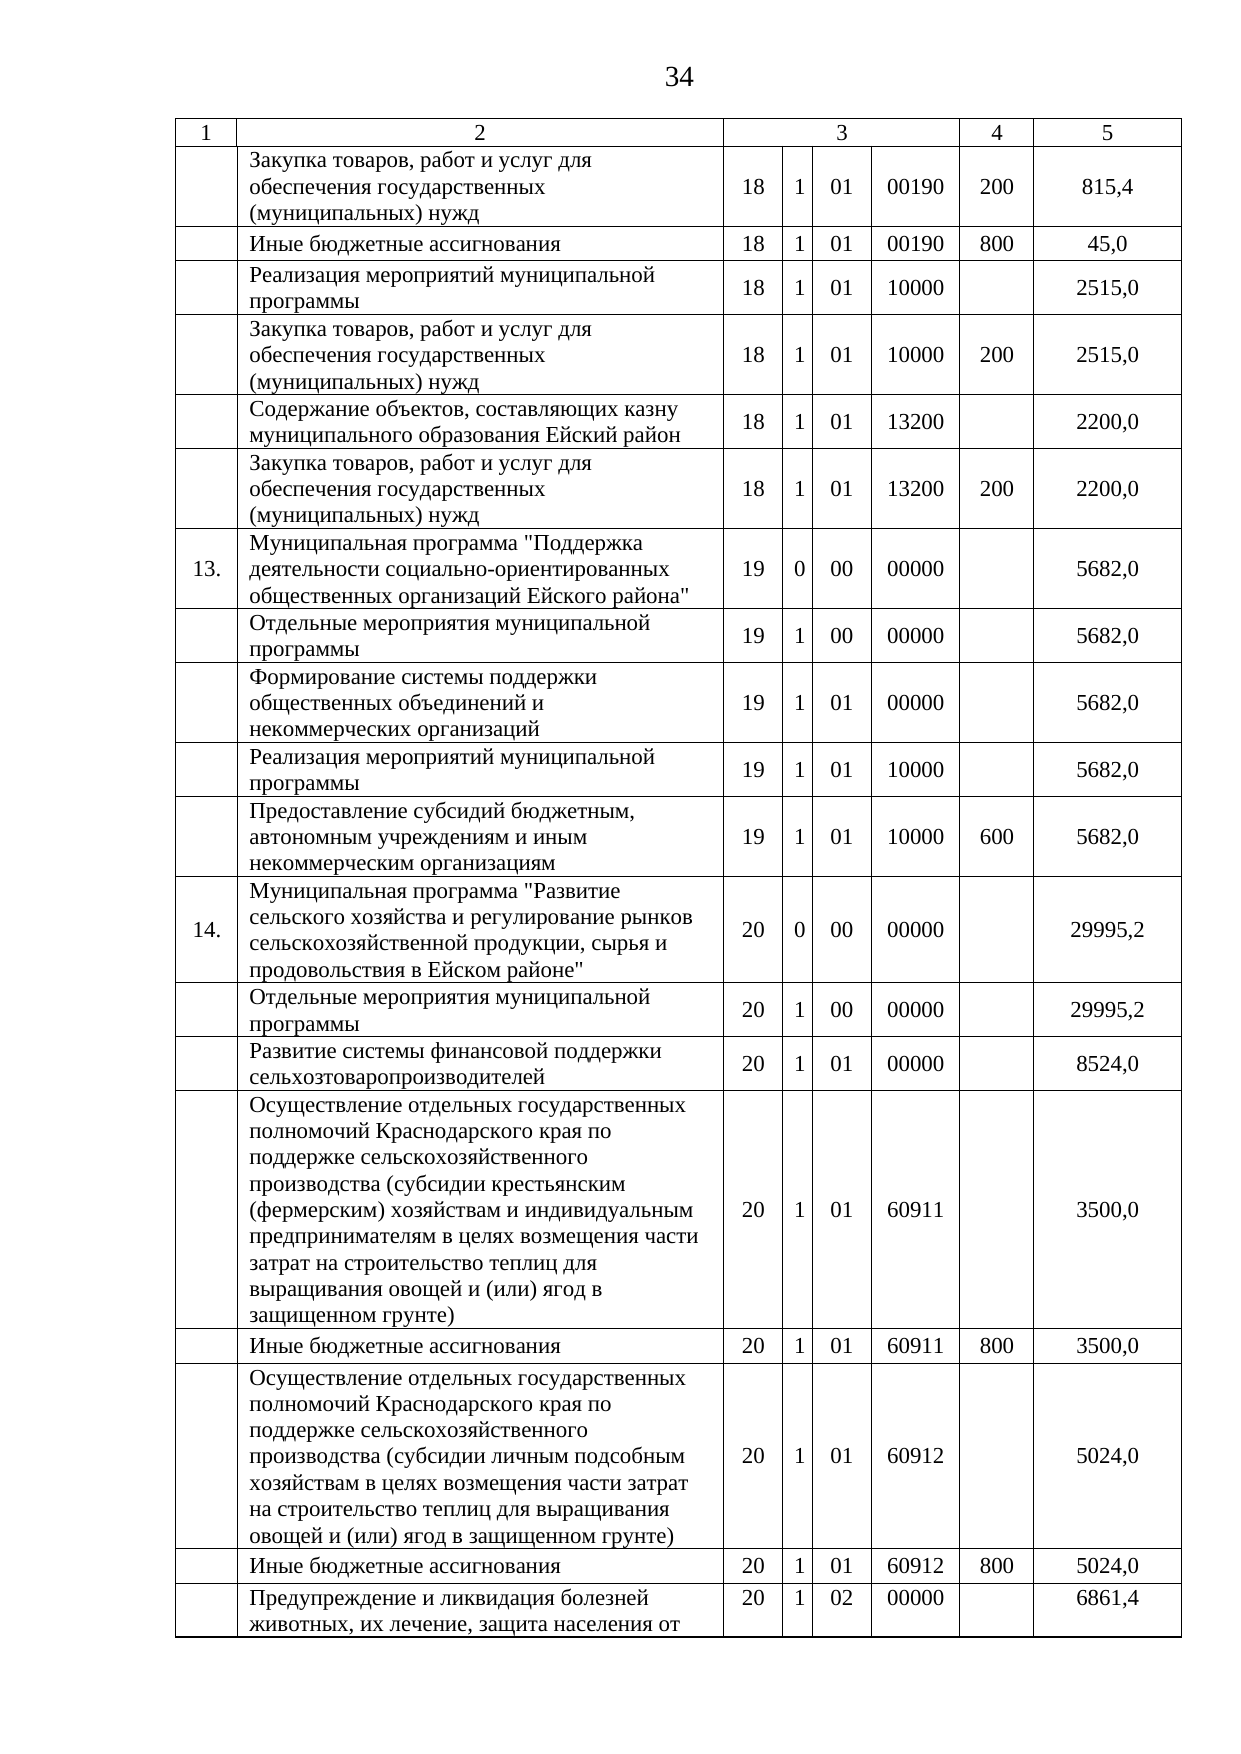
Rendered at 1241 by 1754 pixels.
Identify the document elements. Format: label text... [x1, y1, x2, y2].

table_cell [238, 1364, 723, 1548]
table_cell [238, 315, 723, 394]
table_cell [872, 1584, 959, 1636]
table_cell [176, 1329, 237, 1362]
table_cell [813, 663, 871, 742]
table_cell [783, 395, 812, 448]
table_header 1 [176, 119, 236, 146]
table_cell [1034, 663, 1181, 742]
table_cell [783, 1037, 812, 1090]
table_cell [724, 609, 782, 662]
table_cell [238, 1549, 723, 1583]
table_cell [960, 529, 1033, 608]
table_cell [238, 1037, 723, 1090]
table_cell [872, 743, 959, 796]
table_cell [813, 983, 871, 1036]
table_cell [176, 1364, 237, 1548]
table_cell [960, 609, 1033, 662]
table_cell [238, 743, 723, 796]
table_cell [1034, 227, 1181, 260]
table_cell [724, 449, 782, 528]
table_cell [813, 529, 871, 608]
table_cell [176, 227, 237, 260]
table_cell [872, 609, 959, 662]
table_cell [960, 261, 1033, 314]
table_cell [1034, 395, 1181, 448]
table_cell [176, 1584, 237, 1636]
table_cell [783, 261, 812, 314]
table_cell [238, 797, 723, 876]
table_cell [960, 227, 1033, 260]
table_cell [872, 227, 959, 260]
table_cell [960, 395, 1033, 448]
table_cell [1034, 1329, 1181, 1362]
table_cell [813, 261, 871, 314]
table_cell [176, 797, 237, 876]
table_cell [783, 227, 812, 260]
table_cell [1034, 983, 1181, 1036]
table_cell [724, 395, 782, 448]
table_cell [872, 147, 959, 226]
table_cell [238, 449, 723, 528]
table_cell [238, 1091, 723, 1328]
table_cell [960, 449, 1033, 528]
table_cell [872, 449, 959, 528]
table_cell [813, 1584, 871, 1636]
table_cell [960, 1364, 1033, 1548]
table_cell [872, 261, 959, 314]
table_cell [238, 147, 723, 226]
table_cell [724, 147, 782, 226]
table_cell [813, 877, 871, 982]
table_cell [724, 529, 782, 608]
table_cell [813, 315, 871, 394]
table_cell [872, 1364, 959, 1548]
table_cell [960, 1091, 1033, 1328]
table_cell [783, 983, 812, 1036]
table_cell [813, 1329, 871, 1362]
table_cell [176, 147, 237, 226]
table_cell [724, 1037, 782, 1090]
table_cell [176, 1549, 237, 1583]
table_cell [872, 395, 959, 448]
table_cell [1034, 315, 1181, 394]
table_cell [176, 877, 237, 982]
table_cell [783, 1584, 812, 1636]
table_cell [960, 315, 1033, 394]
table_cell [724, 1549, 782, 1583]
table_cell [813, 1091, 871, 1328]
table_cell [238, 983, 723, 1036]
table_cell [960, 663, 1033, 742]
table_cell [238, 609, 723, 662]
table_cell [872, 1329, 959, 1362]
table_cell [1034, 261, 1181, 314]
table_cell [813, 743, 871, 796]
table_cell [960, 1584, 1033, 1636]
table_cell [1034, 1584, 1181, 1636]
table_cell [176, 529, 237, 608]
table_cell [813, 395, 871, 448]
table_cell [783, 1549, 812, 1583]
table_header 4 [960, 119, 1033, 146]
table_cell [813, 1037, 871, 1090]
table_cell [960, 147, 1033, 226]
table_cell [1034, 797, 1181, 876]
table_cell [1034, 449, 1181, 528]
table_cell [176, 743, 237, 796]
table_header 5 [1034, 119, 1181, 146]
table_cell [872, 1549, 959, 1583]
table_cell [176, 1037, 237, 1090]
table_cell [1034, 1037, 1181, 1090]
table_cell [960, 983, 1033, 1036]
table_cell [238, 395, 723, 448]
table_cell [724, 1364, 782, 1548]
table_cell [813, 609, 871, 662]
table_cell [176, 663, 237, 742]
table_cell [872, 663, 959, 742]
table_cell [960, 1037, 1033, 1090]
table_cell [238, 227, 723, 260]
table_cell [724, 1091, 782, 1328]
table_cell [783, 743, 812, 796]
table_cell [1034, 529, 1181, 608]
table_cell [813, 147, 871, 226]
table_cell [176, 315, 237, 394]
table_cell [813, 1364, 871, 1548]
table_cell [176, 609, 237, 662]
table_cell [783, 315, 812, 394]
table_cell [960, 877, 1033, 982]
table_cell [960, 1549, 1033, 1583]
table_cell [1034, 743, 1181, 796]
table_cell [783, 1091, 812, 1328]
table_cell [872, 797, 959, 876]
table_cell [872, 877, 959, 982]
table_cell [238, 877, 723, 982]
table_header 3 [724, 119, 959, 146]
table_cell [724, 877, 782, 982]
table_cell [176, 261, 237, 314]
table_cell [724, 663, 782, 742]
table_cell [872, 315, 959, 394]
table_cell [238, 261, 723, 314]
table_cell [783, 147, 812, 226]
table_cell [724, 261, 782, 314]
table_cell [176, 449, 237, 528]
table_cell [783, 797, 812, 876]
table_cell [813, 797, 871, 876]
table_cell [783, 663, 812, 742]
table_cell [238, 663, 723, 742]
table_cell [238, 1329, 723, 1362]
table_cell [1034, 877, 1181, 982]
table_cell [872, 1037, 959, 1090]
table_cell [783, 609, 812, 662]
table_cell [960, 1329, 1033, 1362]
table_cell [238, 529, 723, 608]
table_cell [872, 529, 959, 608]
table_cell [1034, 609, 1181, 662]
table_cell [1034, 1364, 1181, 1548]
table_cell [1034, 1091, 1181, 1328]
table_header 2 [237, 119, 723, 146]
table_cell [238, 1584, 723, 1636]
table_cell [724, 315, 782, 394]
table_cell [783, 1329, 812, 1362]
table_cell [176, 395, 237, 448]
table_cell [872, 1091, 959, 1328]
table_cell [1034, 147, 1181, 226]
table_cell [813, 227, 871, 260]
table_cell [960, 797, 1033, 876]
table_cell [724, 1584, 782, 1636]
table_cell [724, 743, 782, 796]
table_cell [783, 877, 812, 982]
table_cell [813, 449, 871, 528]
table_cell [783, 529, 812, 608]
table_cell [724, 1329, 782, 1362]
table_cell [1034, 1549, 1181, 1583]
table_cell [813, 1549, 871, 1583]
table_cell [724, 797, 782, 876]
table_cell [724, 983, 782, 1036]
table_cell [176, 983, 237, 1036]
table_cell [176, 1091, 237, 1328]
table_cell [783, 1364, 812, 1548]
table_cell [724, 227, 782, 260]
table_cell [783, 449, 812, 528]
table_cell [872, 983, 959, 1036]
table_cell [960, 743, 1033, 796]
